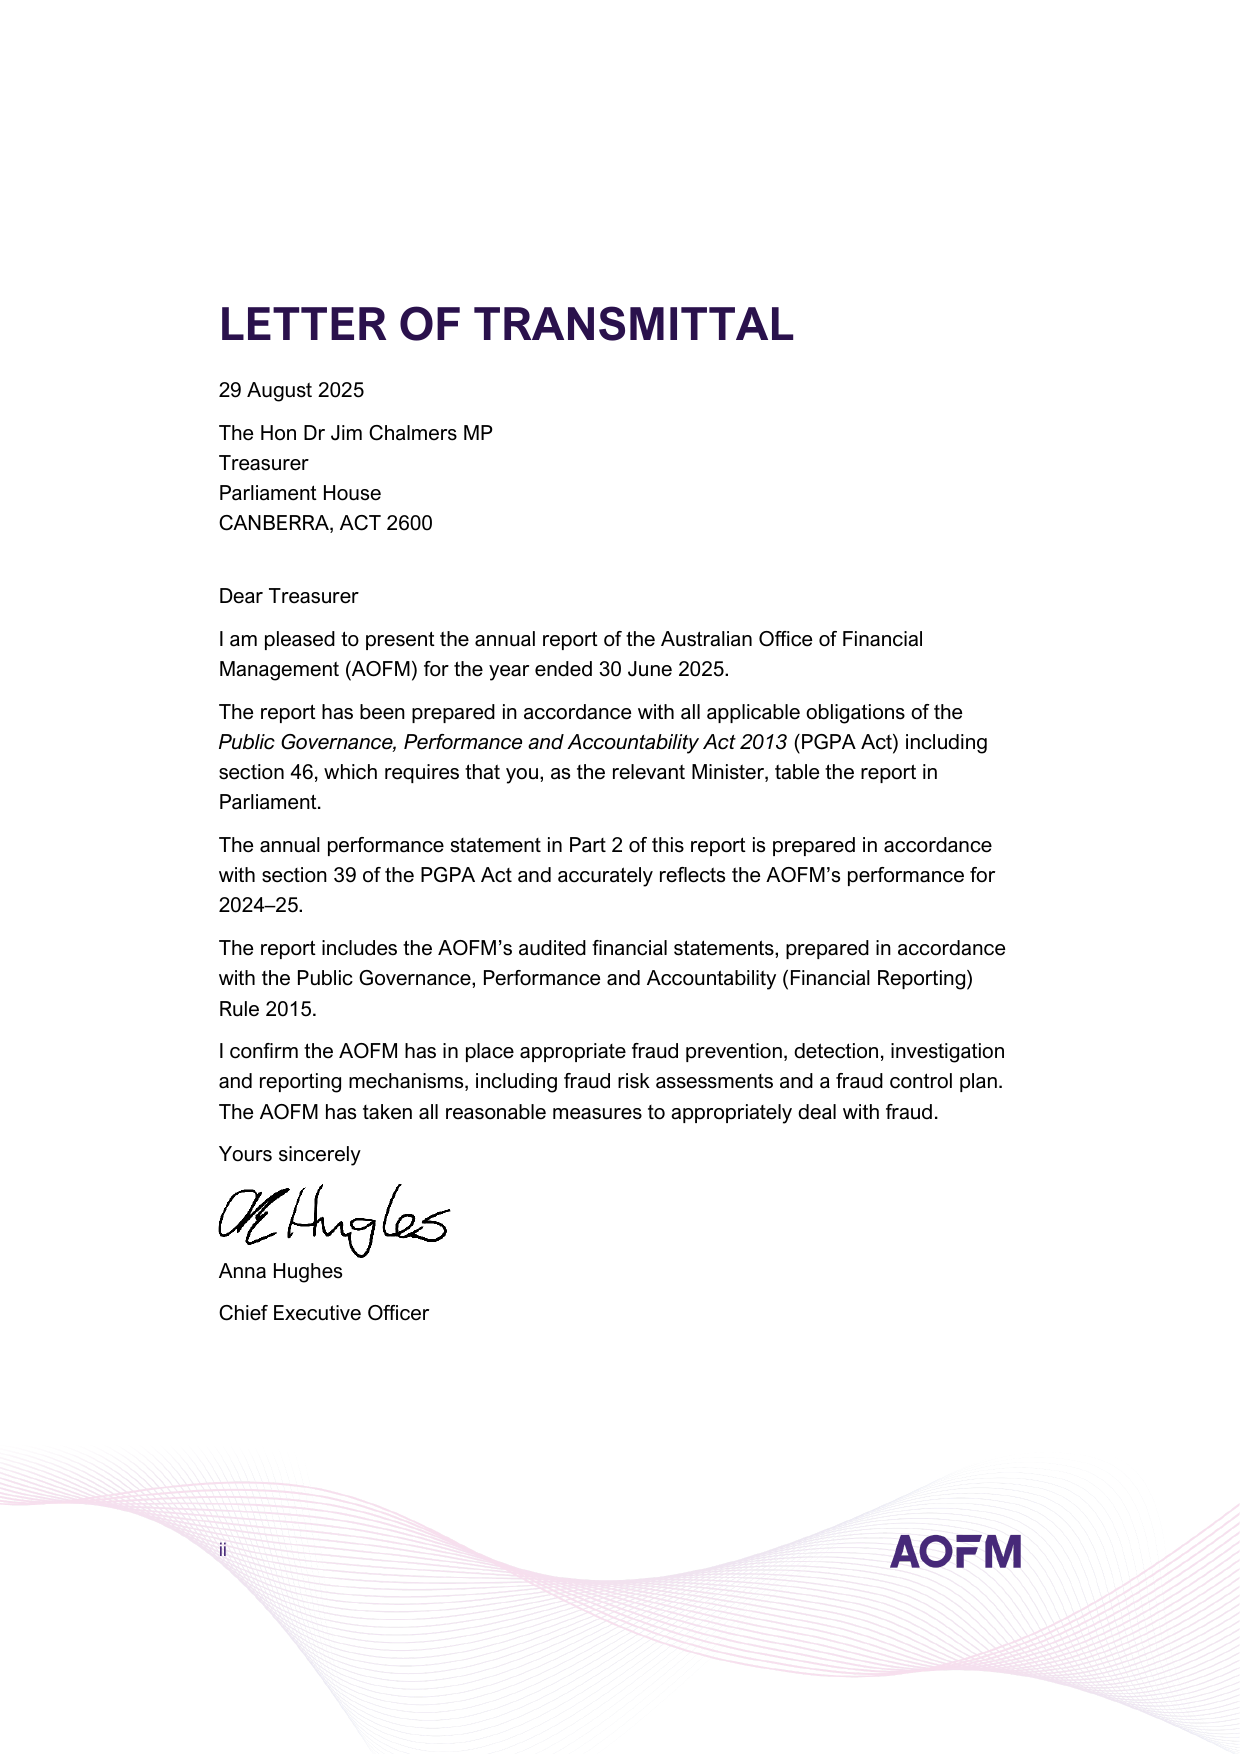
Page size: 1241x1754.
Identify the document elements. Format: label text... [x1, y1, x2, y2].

text I am pleased to present the annual report of the Australian Office of Financial Management (AOFM) for the year ended 30 June 2025. [218, 626, 1022, 681]
picture [0, 1347, 1240, 1754]
text 29 August 2025 [218, 377, 1022, 402]
text The Hon Dr Jim Chalmers MP Treasurer Parliament House CANBERRA, ACT 2600 [218, 419, 1022, 535]
text The report includes the AOFM’s audited financial statements, prepared in accordance with the Public Governance, Performance and Accountability (Financial Reporting) Rule 2015. [218, 935, 1022, 1021]
text Dear Treasurer [218, 583, 1022, 608]
text Chief Executive Officer [218, 1300, 1022, 1326]
text Yours sincerely [218, 1141, 1022, 1167]
subtitle Letter of transmittal [218, 295, 1022, 351]
text Anna Hughes [218, 1258, 1022, 1283]
picture [218, 1184, 451, 1258]
text I confirm the AOFM has in place appropriate fraud prevention, detection, investigation and reporting mechanisms, including fraud risk assessments and a fraud control plan. The AOFM has taken all reasonable measures to appropriately deal with fraud. [218, 1038, 1022, 1124]
text The report has been prepared in accordance with all applicable obligations of the Public Governance, Performance and Accountability Act 2013 (PGPA Act) including section 46, which requires that you, as the relevant Minister, table the report in Parliament. [218, 699, 1022, 814]
text The annual performance statement in Part 2 of this report is prepared in accordance with section 39 of the PGPA Act and accurately reflects the AOFM’s performance for 2024–25. [218, 832, 1022, 918]
